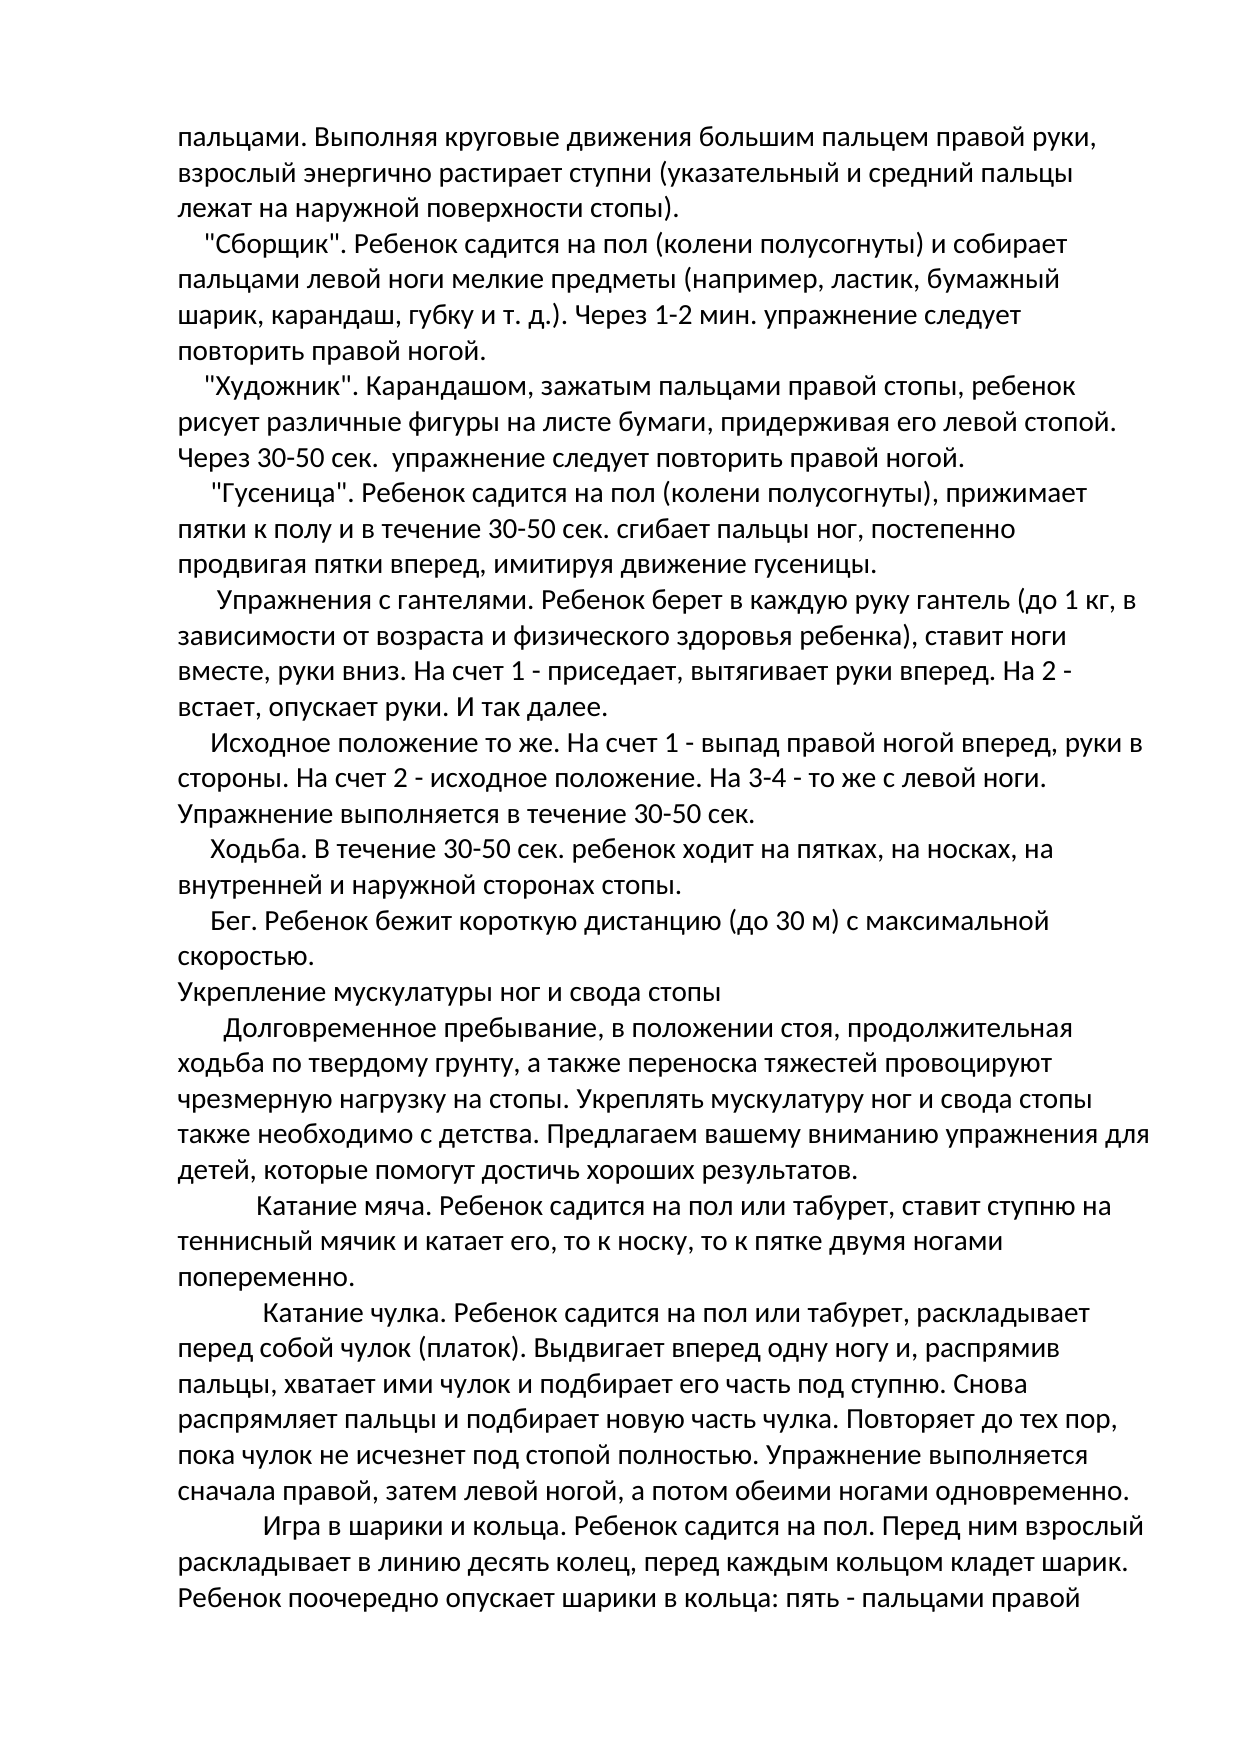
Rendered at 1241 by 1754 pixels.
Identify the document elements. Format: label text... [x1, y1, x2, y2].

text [177, 1507, 1152, 1614]
text Укрепление мускулатуры ног и свода стопы [177, 973, 1152, 1009]
text Ходьба. В течение 30-50 сек. ребенок ходит на пятках, на носках, на внутренней и наружной сторонах стопы. [177, 831, 1152, 902]
text Катание чулка. Ребенок садится на пол или табурет, раскладывает перед собой чулок (платок). Выдвигает вперед одну ногу и, распрямив пальцы, хватает ими чулок и подбирает его часть под ступню. Снова распрямляет пальцы и подбирает новую часть чулка. Повторяет до тех пор, пока чулок не исчезнет под стопой полностью. Упражнение выполняется сначала правой, затем левой ногой, а потом обеими ногами одновременно. [177, 1294, 1152, 1507]
text Упражнения с гантелями. Ребенок берет в каждую руку гантель (до 1 кг, в зависимости от возраста и физического здоровья ребенка), ставит ноги вместе, руки вниз. На счет 1 - приседает, вытягивает руки вперед. На 2 - встает, опускает руки. И так далее. [177, 581, 1152, 724]
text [177, 118, 1152, 225]
text "Сборщик". Ребенок садится на пол (колени полусогнуты) и собирает пальцами левой ноги мелкие предметы (например, ластик, бумажный шарик, карандаш, губку и т. д.). Через 1-2 мин. упражнение следует повторить правой ногой. [177, 225, 1152, 367]
text Долговременное пребывание, в положении стоя, продолжительная ходьба по твердому грунту, а также переноска тяжестей провоцируют чрезмерную нагрузку на стопы. Укреплять мускулатуру ног и свода стопы также необходимо с детства. Предлагаем вашему вниманию упражнения для детей, которые помогут достичь хороших результатов. [177, 1009, 1152, 1187]
text Бег. Ребенок бежит короткую дистанцию (до 30 м) с максимальной скоростью. [177, 902, 1152, 973]
text Катание мяча. Ребенок садится на пол или табурет, ставит ступню на теннисный мячик и катает его, то к носку, то к пятке двумя ногами попеременно. [177, 1187, 1152, 1294]
text "Гусеница". Ребенок садится на пол (колени полусогнуты), прижимает пятки к полу и в течение 30-50 сек. сгибает пальцы ног, постепенно продвигая пятки вперед, имитируя движение гусеницы. [177, 474, 1152, 581]
text Исходное положение то же. На счет 1 - выпад правой ногой вперед, руки в стороны. На счет 2 - исходное положение. На 3-4 - то же с левой ноги. Упражнение выполняется в течение 30-50 сек. [177, 724, 1152, 831]
text "Художник". Карандашом, зажатым пальцами правой стопы, ребенок рисует различные фигуры на листе бумаги, придерживая его левой стопой. Через 30-50 сек. упражнение следует повторить правой ногой. [177, 367, 1152, 474]
